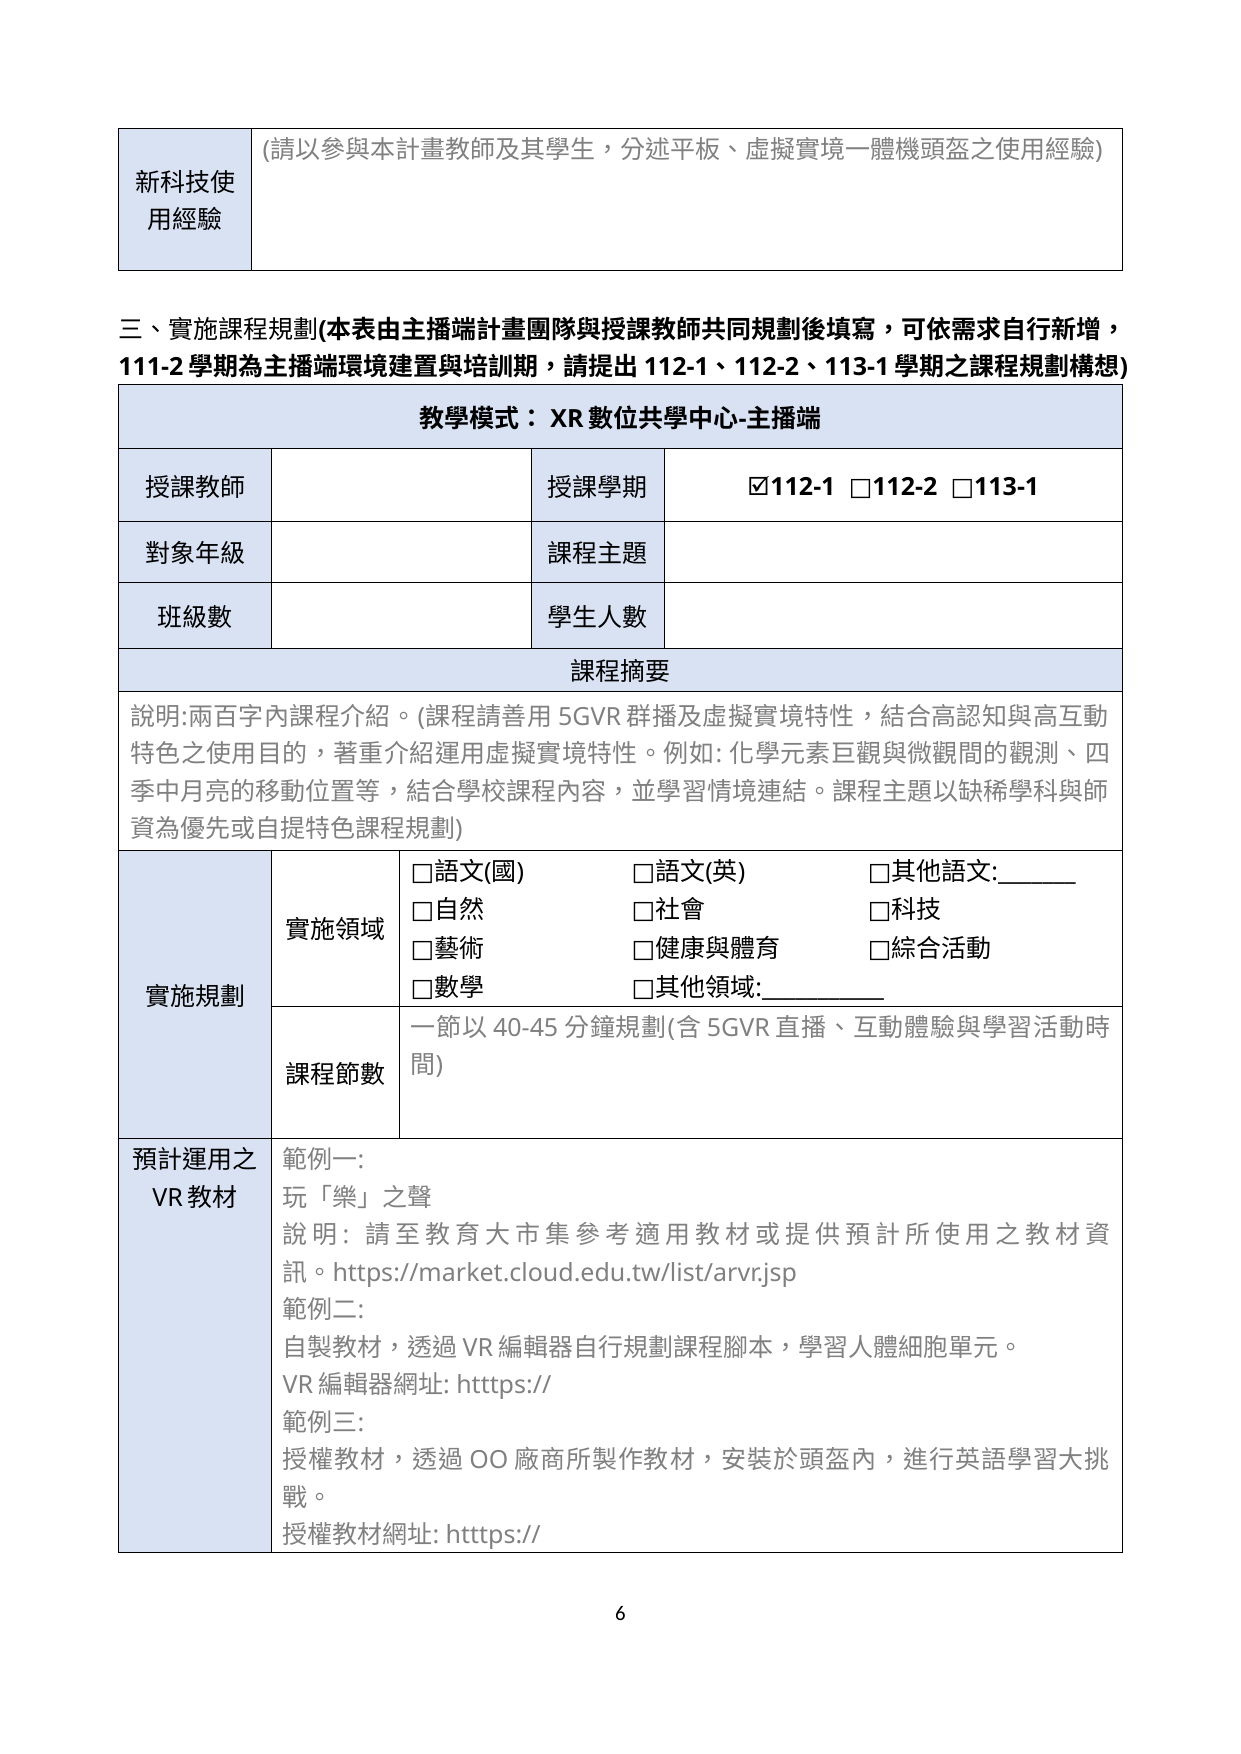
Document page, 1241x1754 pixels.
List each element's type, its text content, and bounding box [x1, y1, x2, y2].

table_cell □藝術 [400, 927, 620, 965]
table_cell □健康與體育 [620, 927, 856, 965]
table_cell 學生人數 [532, 583, 664, 648]
text 三、實施課程規劃(本表由主播端計畫團隊與授課教師共同規劃後填寫，可依需求自行新增，111-2學期為主播端環境建置與培訓期，請提出112-1、112-2、113-1學期之課程規劃構想) [118, 309, 1137, 384]
table_cell 課程主題 [532, 522, 664, 582]
table_cell 實施規劃 [119, 851, 271, 1138]
table_cell 說明:兩百字內課程介紹。(課程請善用5GVR群播及虛擬實境特性，結合高認知與高互動特色之使用目的，著重介紹運用虛擬實境特性。例如: 化學元素巨觀與微觀間的觀測、四季中月亮的移動位置等，結合學校課程內容，並學習情境連結。課程主題以缺稀學科與師資為優先或自提特色課程規劃) [119, 692, 1122, 849]
table_cell □科技 [856, 888, 1122, 927]
table_cell □社會 [620, 888, 856, 927]
table_cell 新科技使用經驗 [119, 129, 251, 270]
table_cell 授課學期 [532, 449, 664, 521]
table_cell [272, 1139, 1122, 1552]
table_header 教學模式： XR數位共學中心-主播端 [119, 385, 1122, 448]
table_cell 課程摘要 [119, 649, 1122, 691]
table_cell □自然 [400, 888, 620, 927]
table_cell 一節以40-45分鐘規劃(含5GVR直播、互動體驗與學習活動時間) [400, 1007, 1122, 1138]
table_cell 112-1 □112-2 □113-1 [665, 449, 1122, 521]
table_cell □其他語文:_______ [856, 851, 1122, 888]
table_cell 實施領域 [272, 851, 399, 1006]
table_cell □語文(國) [400, 851, 620, 888]
table_cell 授課教師 [119, 449, 271, 521]
table_cell [272, 522, 531, 582]
table_cell 課程節數 [272, 1007, 399, 1138]
table_cell □數學 [400, 965, 620, 1006]
table_cell [665, 583, 1122, 648]
table_cell [272, 449, 531, 521]
table_cell 班級數 [119, 583, 271, 648]
table_cell (請以參與本計畫教師及其學生，分述平板、虛擬實境一體機頭盔之使用經驗) [252, 129, 1122, 270]
table_cell [665, 522, 1122, 582]
table_cell 對象年級 [119, 522, 271, 582]
table_cell [272, 583, 531, 648]
table_cell □綜合活動 [856, 927, 1122, 965]
table_cell □其他領域:___________ [620, 965, 1122, 1006]
table_cell 預計運用之VR教材 [119, 1139, 271, 1552]
table_cell □語文(英) [620, 851, 856, 888]
